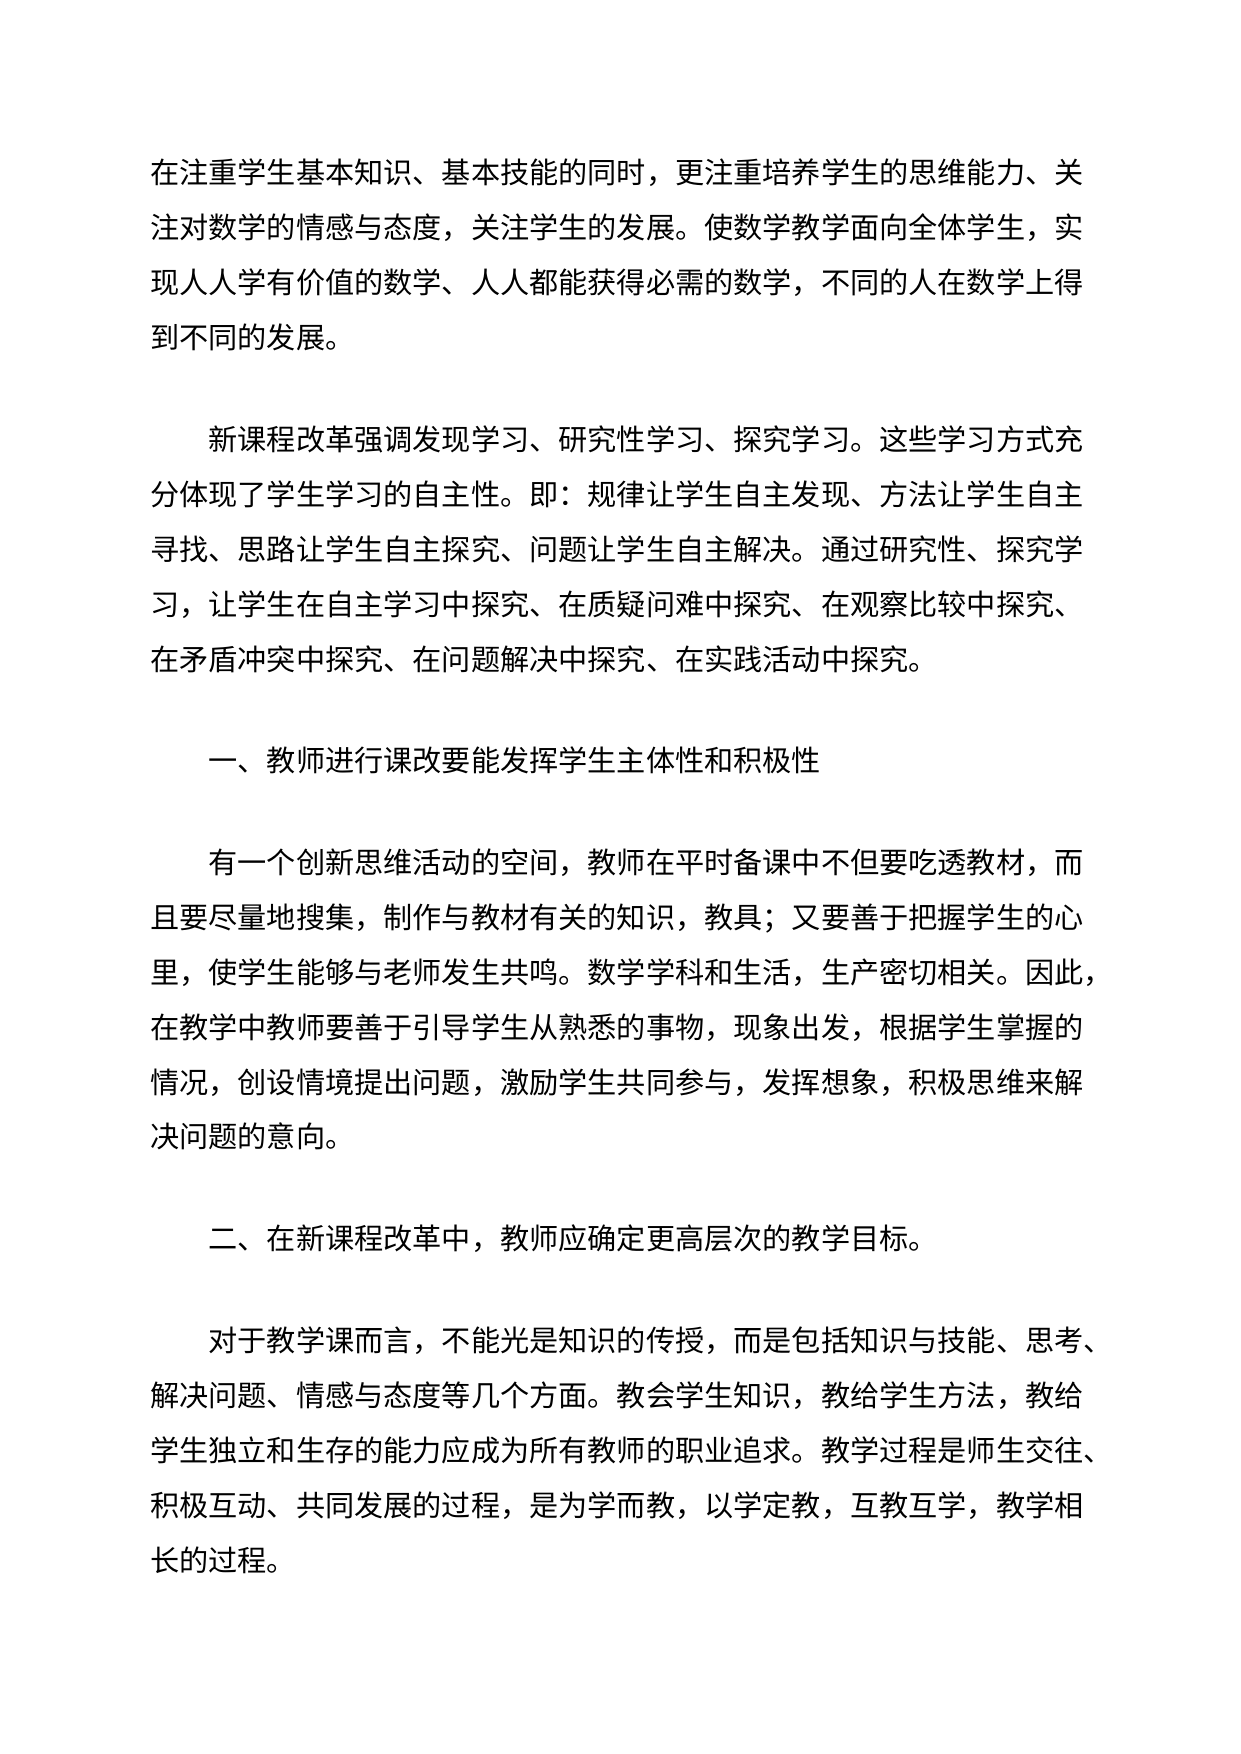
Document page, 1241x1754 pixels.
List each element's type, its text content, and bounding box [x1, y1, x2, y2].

text 新课程改革强调发现学习、研究性学习、探究学习。这些学习方式充分体现了学生学习的自主性。即：规律让学生自主发现、方法让学生自主寻找、思路让学生自主探究、问题让学生自主解决。通过研究性、探究学习，让学生在自主学习中探究、在质疑问难中探究、在观察比较中探究、在矛盾冲突中探究、在问题解决中探究、在实践活动中探究。 [150, 416, 1090, 678]
text 一、教师进行课改要能发挥学生主体性和积极性 [150, 738, 1090, 780]
text 对于教学课而言，不能光是知识的传授，而是包括知识与技能、思考、解决问题、情感与态度等几个方面。教会学生知识，教给学生方法，教给学生独立和生存的能力应成为所有教师的职业追求。教学过程是师生交往、积极互动、共同发展的过程，是为学而教，以学定教，互教互学，教学相长的过程。 [150, 1318, 1090, 1579]
text 二、在新课程改革中，教师应确定更高层次的教学目标。 [150, 1216, 1090, 1258]
text 有一个创新思维活动的空间，教师在平时备课中不但要吃透教材，而且要尽量地搜集，制作与教材有关的知识，教具；又要善于把握学生的心里，使学生能够与老师发生共鸣。数学学科和生活，生产密切相关。因此，在教学中教师要善于引导学生从熟悉的事物，现象出发，根据学生掌握的情况，创设情境提出问题，激励学生共同参与，发挥想象，积极思维来解决问题的意向。 [150, 839, 1090, 1156]
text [150, 150, 1090, 357]
